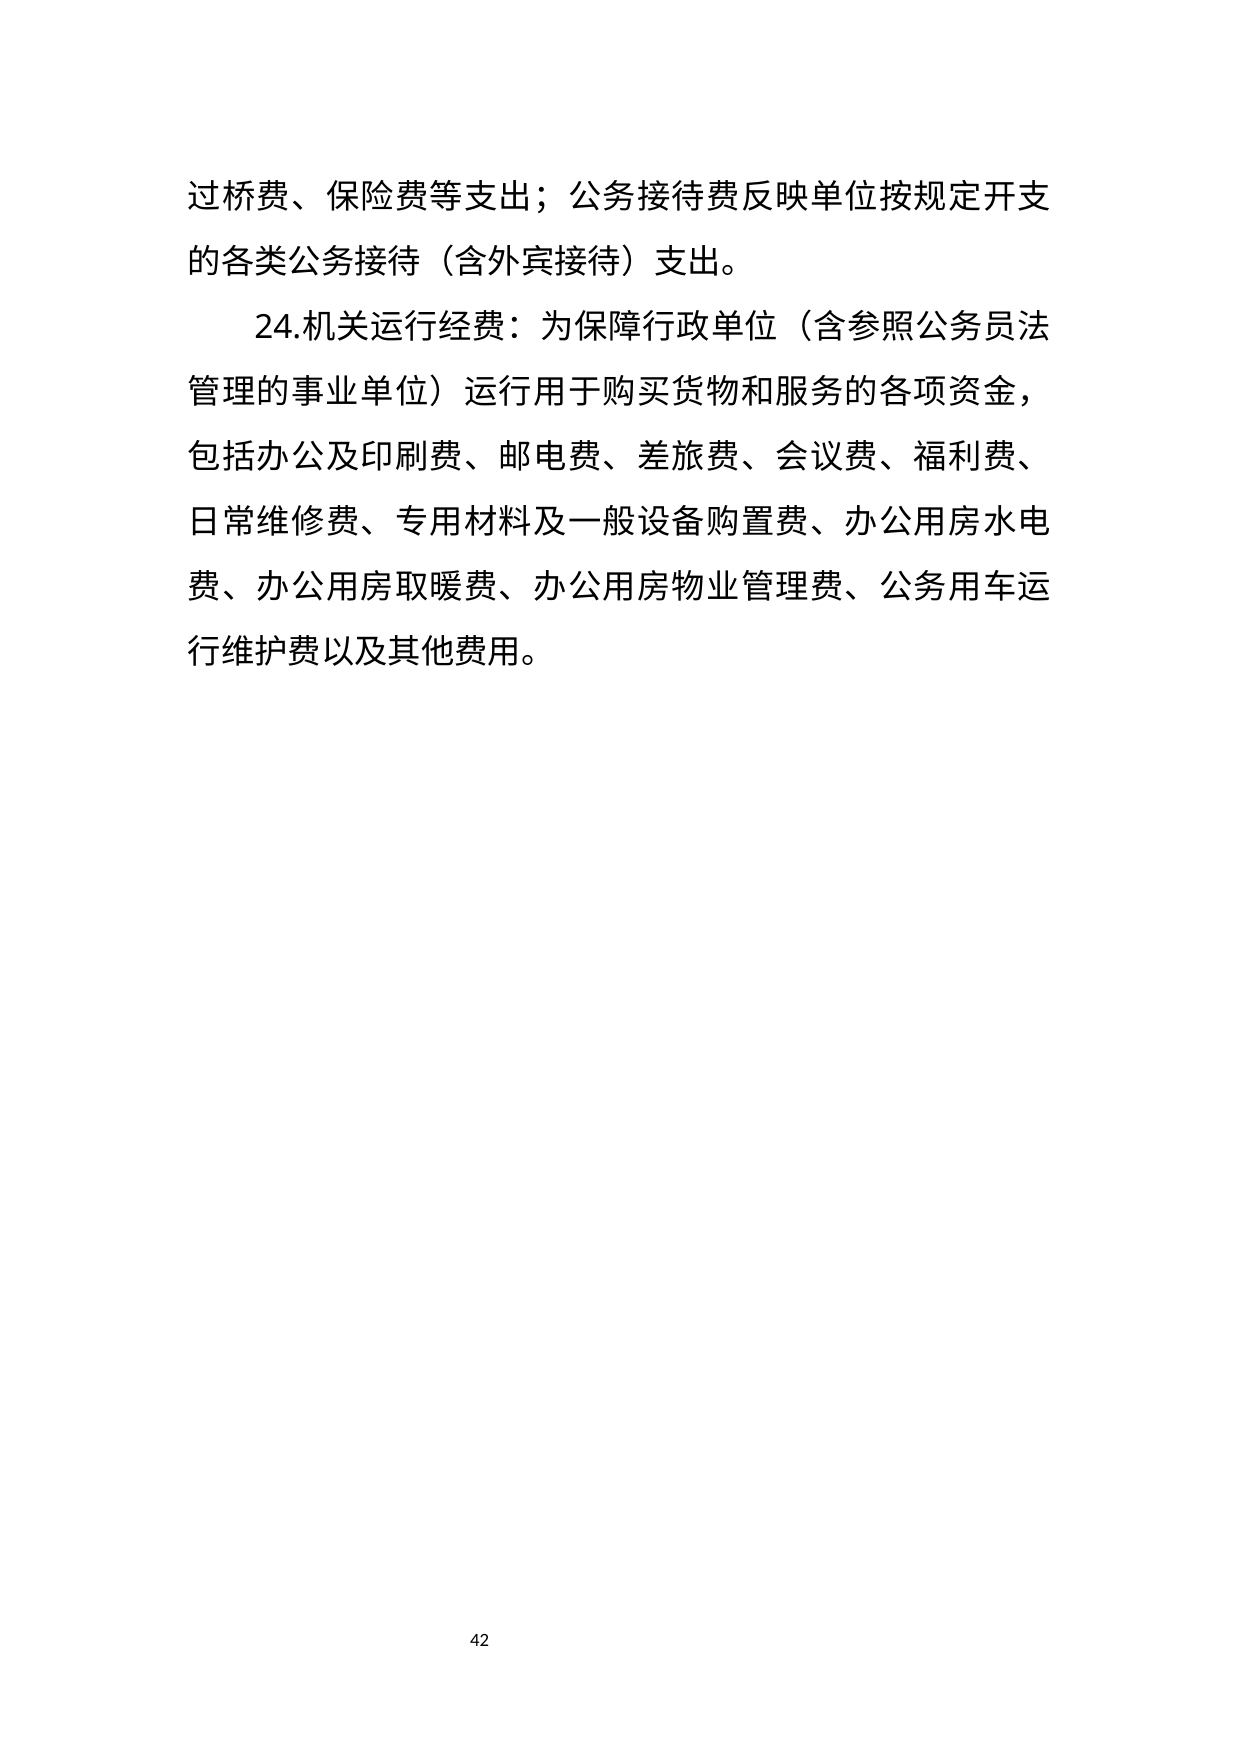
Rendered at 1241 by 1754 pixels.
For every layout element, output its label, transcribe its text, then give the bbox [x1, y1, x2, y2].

text 24.机关运行经费：为保障行政单位（含参照公务员法管理的事业单位）运行用于购买货物和服务的各项资金，包括办公及印刷费、邮电费、差旅费、会议费、福利费、日常维修费、专用材料及一般设备购置费、办公用房水电费、办公用房取暖费、办公用房物业管理费、公务用车运行维护费以及其他费用。 [187, 292, 1053, 682]
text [187, 162, 1053, 292]
